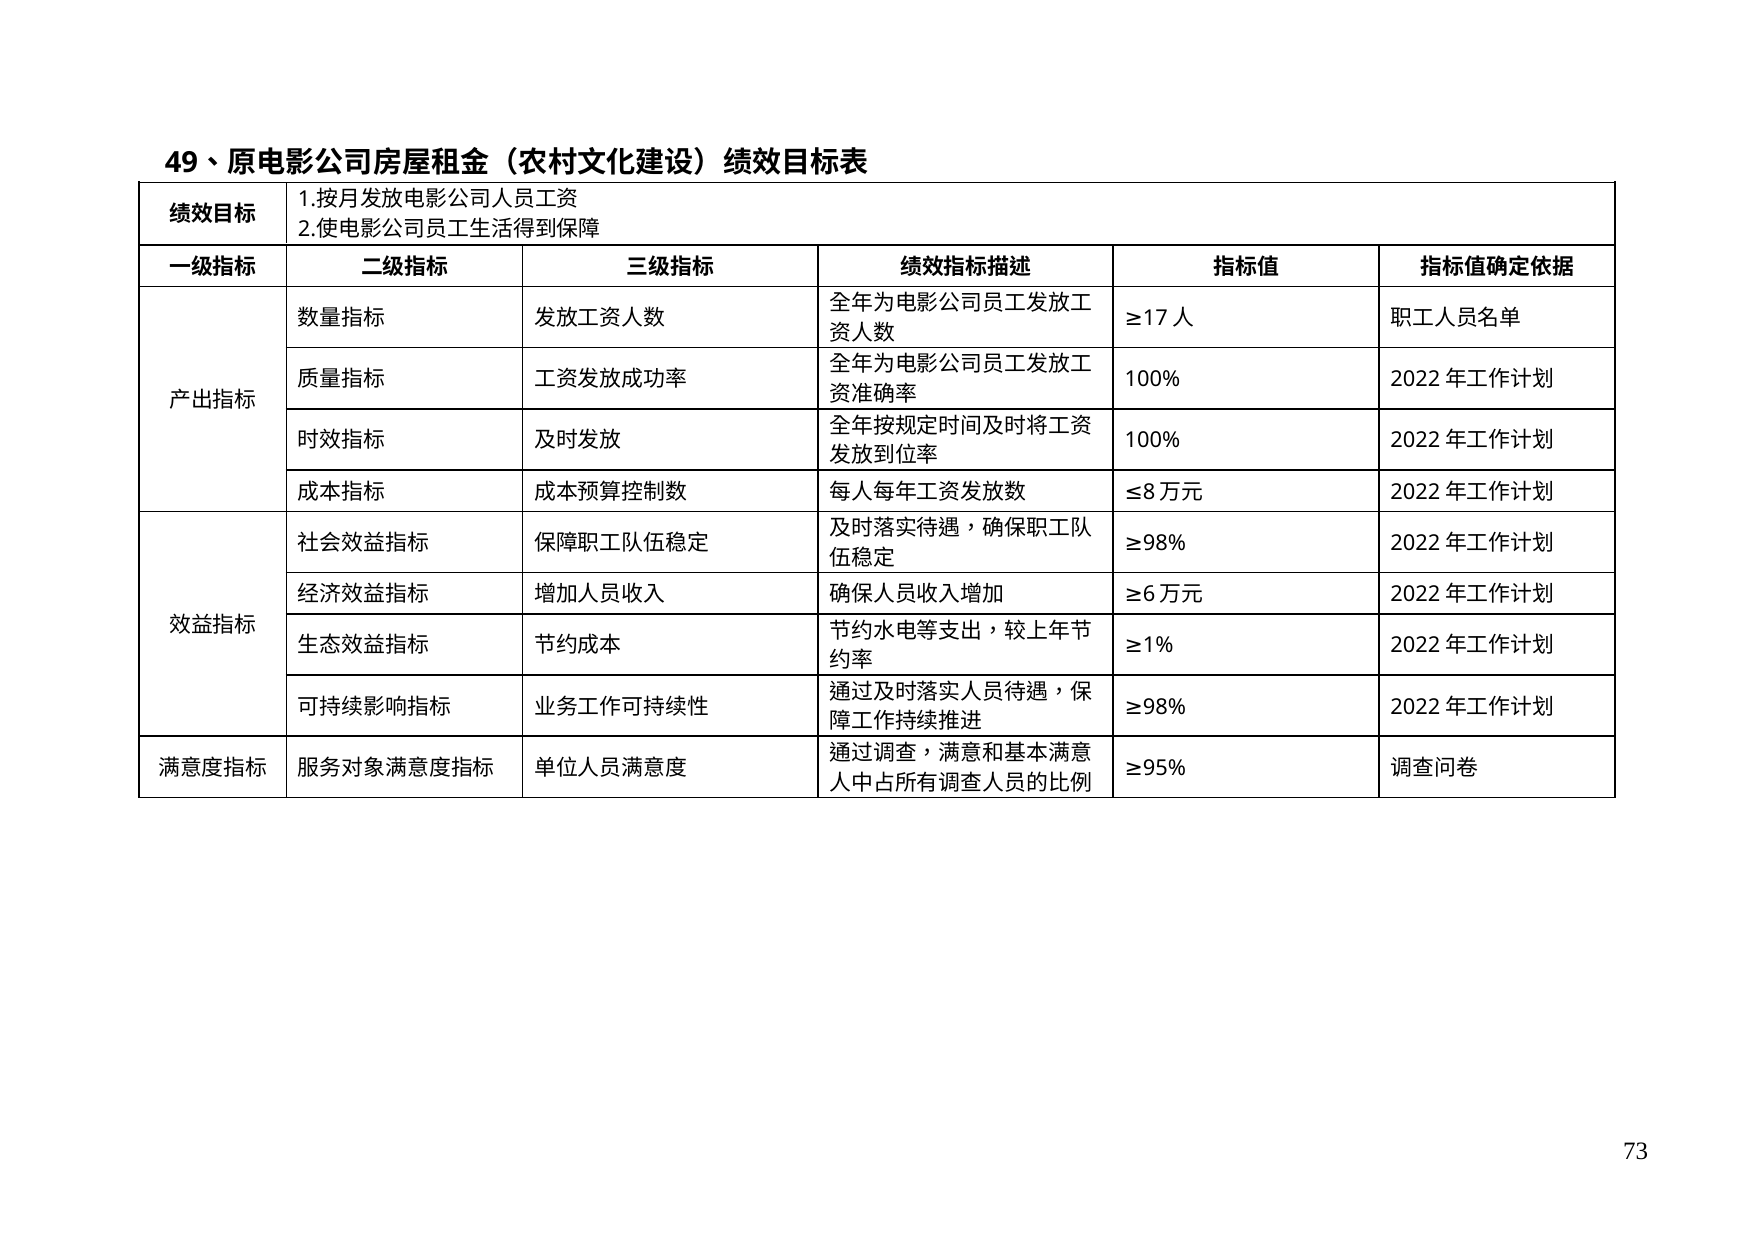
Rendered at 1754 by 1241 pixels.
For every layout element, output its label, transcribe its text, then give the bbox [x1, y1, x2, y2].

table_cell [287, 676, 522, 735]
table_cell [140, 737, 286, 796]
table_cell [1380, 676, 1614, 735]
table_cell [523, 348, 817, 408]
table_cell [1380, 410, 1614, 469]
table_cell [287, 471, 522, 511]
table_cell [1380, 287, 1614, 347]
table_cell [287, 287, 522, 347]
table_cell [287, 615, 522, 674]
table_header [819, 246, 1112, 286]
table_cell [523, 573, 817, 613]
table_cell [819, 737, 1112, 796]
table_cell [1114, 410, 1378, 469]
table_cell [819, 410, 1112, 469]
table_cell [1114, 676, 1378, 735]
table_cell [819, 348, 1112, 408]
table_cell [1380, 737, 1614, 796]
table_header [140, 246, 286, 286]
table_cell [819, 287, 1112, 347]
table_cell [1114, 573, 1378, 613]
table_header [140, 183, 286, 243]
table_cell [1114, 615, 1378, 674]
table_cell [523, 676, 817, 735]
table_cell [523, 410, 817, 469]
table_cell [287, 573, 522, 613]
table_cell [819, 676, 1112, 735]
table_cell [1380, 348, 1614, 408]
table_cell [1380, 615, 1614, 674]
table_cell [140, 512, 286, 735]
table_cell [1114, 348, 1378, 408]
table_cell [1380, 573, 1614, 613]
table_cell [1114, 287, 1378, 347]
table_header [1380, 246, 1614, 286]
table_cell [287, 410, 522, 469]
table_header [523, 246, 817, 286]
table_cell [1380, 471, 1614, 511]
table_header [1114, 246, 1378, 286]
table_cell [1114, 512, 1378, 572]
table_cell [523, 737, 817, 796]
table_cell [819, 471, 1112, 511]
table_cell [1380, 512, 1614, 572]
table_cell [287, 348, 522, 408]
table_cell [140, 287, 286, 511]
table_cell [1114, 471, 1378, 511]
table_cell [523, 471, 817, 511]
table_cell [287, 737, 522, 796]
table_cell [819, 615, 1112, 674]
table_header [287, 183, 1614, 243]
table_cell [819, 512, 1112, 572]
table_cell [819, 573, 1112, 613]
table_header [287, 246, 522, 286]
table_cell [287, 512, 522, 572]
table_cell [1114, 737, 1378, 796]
text 49、原电影公司房屋租金（农村文化建设）绩效目标表 [106, 142, 1648, 181]
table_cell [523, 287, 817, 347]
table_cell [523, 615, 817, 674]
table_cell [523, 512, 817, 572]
